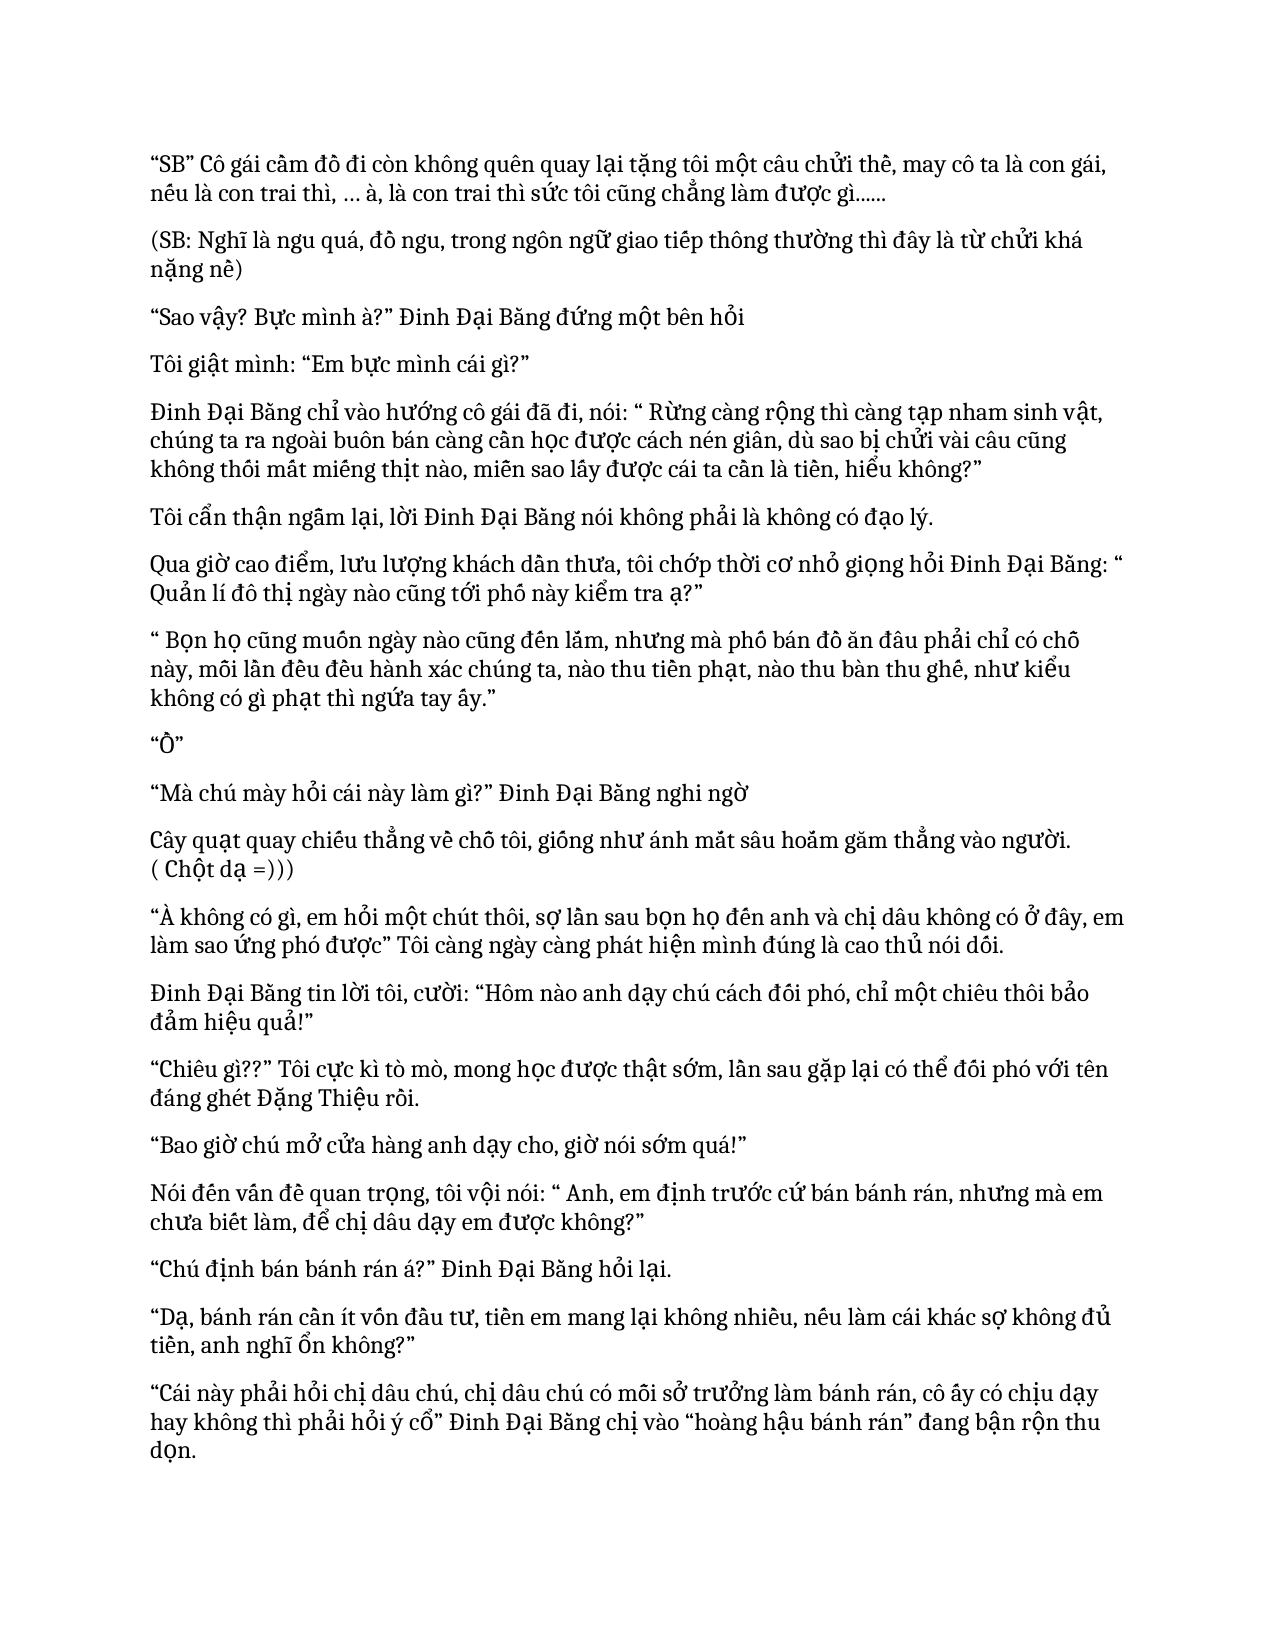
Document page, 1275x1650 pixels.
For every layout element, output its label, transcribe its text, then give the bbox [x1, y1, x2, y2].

text “Sao vậy? Bực mình à?” Đinh Đại Bằng đứng một bên hỏi [150, 302, 1125, 331]
text “Cái này phải hỏi chị dâu chú, chị dâu chú có mỗi sở trưởng làm bánh rán, cô ấy có chịu dạy hay không thì phải hỏi ý cổ” Đinh Đại Bằng chị vào “hoàng hậu bánh rán” đang bận rộn thu dọn. [150, 1379, 1125, 1465]
text “Ồ” [150, 731, 1125, 760]
text Tôi giật mình: “Em bực mình cái gì?” [150, 350, 1125, 379]
text Nói đến vấn đề quan trọng, tôi vội nói: “ Anh, em định trước cứ bán bánh rán, nhưng mà em chưa biết làm, để chị dâu dạy em được không?” [150, 1179, 1125, 1236]
text “ Bọn họ cũng muốn ngày nào cũng đến lắm, nhưng mà phố bán đồ ăn đâu phải chỉ có chỗ này, mỗi lần đều đều hành xác chúng ta, nào thu tiền phạt, nào thu bàn thu ghế, như kiểu không có gì phạt thì ngứa tay ấy.” [150, 626, 1125, 712]
text Đinh Đại Bằng chỉ vào hướng cô gái đã đi, nói: “ Rừng càng rộng thì càng tạp nham sinh vật, chúng ta ra ngoài buôn bán càng cần học được cách nén giân, dù sao bị chửi vài câu cũng không thối mất miếng thịt nào, miễn sao lấy được cái ta cần là tiền, hiểu không?” [150, 397, 1125, 484]
text Cây quạt quay chiếu thẳng về chỗ tôi, giống như ánh mắt sâu hoắm găm thẳng vào người. ( Chột dạ =))) [150, 826, 1125, 884]
text “SB” Cô gái cầm đồ đi còn không quên quay lại tặng tôi một câu chửi thề, may cô ta là con gái, nếu là con trai thì, … à, là con trai thì sức tôi cũng chẳng làm được gì...... [150, 150, 1125, 207]
text “Chiêu gì??” Tôi cực kì tò mò, mong học được thật sớm, lần sau gặp lại có thể đối phó với tên đáng ghét Đặng Thiệu rồi. [150, 1055, 1125, 1112]
text (SB: Nghĩ là ngu quá, đồ ngu, trong ngôn ngữ giao tiếp thông thường thì đây là từ chửi khá nặng nề) [150, 226, 1125, 284]
text “Dạ, bánh rán cần ít vốn đầu tư, tiền em mang lại không nhiều, nếu làm cái khác sợ không đủ tiền, anh nghĩ ổn không?” [150, 1302, 1125, 1360]
text “Mà chú mày hỏi cái này làm gì?” Đinh Đại Bằng nghi ngờ [150, 779, 1125, 807]
text Đinh Đại Bằng tin lời tôi, cười: “Hôm nào anh dạy chú cách đối phó, chỉ một chiêu thôi bảo đảm hiệu quả!” [150, 979, 1125, 1036]
text Qua giờ cao điểm, lưu lượng khách dần thưa, tôi chớp thời cơ nhỏ giọng hỏi Đinh Đại Bằng: “ Quản lí đô thị ngày nào cũng tới phố này kiểm tra ạ?” [150, 550, 1125, 607]
text “À không có gì, em hỏi một chút thôi, sợ lần sau bọn họ đến anh và chị dâu không có ở đây, em làm sao ứng phó được” Tôi càng ngày càng phát hiện mình đúng là cao thủ nói dối. [150, 902, 1125, 960]
text “Chú định bán bánh rán á?” Đinh Đại Bằng hỏi lại. [150, 1255, 1125, 1284]
text Tôi cẩn thận ngẫm lại, lời Đinh Đại Bằng nói không phải là không có đạo lý. [150, 502, 1125, 531]
text “Bao giờ chú mở cửa hàng anh dạy cho, giờ nói sớm quá!” [150, 1131, 1125, 1160]
